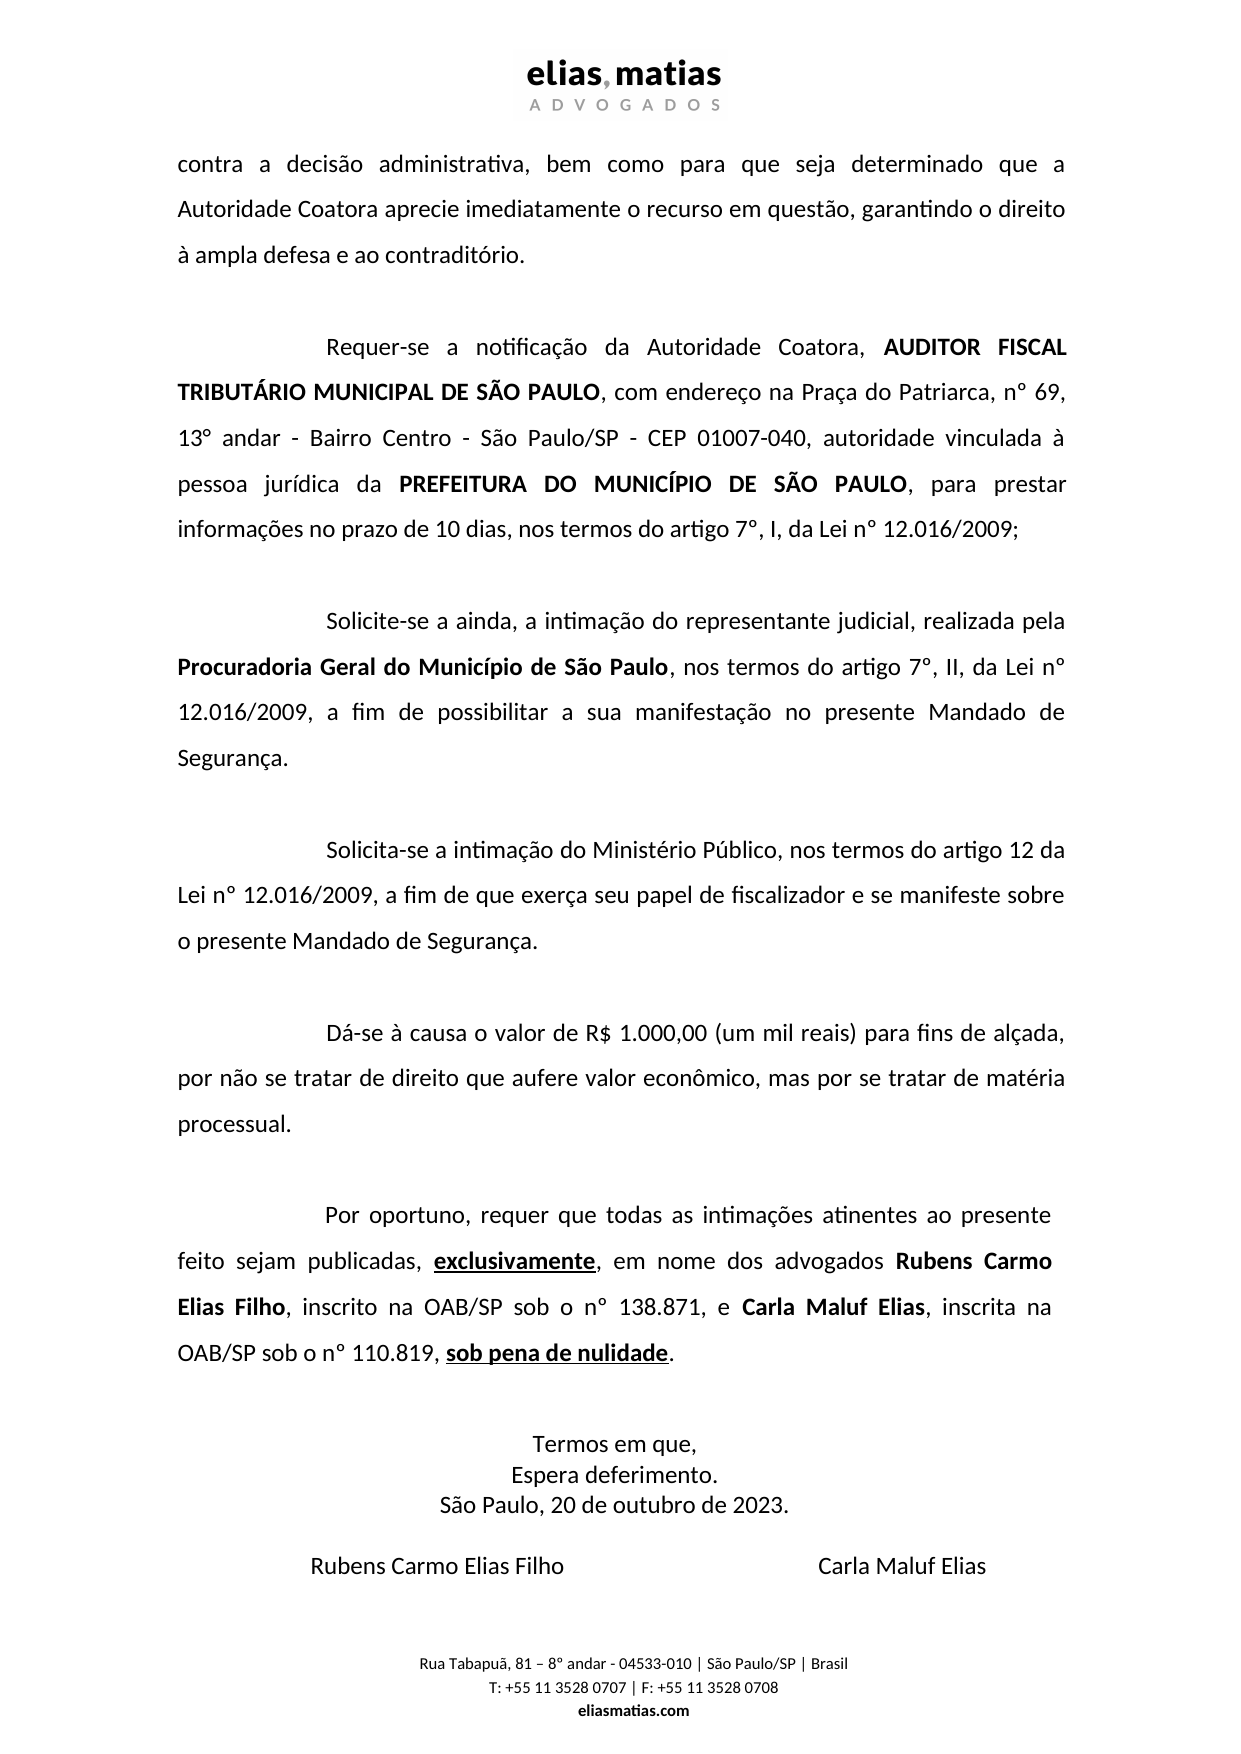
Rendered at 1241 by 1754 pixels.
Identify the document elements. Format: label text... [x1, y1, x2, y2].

text Solicite-se a ainda, a intimação do representante judicial, realizada pela Procuradoria Geral do Município de São Paulo, nos termos do artigo 7º, II, da Lei nº 12.016/2009, a fim de possibilitar a sua manifestação no presente Mandado de Segurança. [177, 605, 1067, 773]
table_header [178, 1550, 649, 1581]
text Solicita-se a intimação do Ministério Público, nos termos do artigo 12 da Lei nº 12.016/2009, a fim de que exerça seu papel de fiscalizador e se manifeste sobre o presente Mandado de Segurança. [177, 834, 1067, 956]
text Termos em que, [177, 1428, 1052, 1459]
picture [512, 49, 728, 121]
text Por oportuno, requer que todas as intimações atinentes ao presente feito sejam publicadas, exclusivamente, em nome dos advogados Rubens Carmo Elias Filho, inscrito na OAB/SP sob o nº 138.871, e Carla Maluf Elias, inscrita na OAB/SP sob o nº 110.819, sob pena de nulidade. [177, 1199, 1052, 1367]
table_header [650, 1550, 1107, 1581]
text Dá-se à causa o valor de R$ 1.000,00 (um mil reais) para fins de alçada, por não se tratar de direito que aufere valor econômico, mas por se tratar de matéria processual. [177, 1017, 1067, 1139]
text Requer-se a notificação da Autoridade Coatora, AUDITOR FISCAL TRIBUTÁRIO MUNICIPAL DE SÃO PAULO, com endereço na Praça do Patriarca, nº 69, 13° andar - Bairro Centro - São Paulo/SP - CEP 01007-040, autoridade vinculada à pessoa jurídica da PREFEITURA DO MUNICÍPIO DE SÃO PAULO, para prestar informações no prazo de 10 dias, nos termos do artigo 7º, I, da Lei nº 12.016/2009; [177, 331, 1067, 544]
text São Paulo, 20 de outubro de 2023. [177, 1489, 1052, 1520]
text Espera deferimento. [177, 1459, 1052, 1489]
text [177, 148, 1067, 270]
